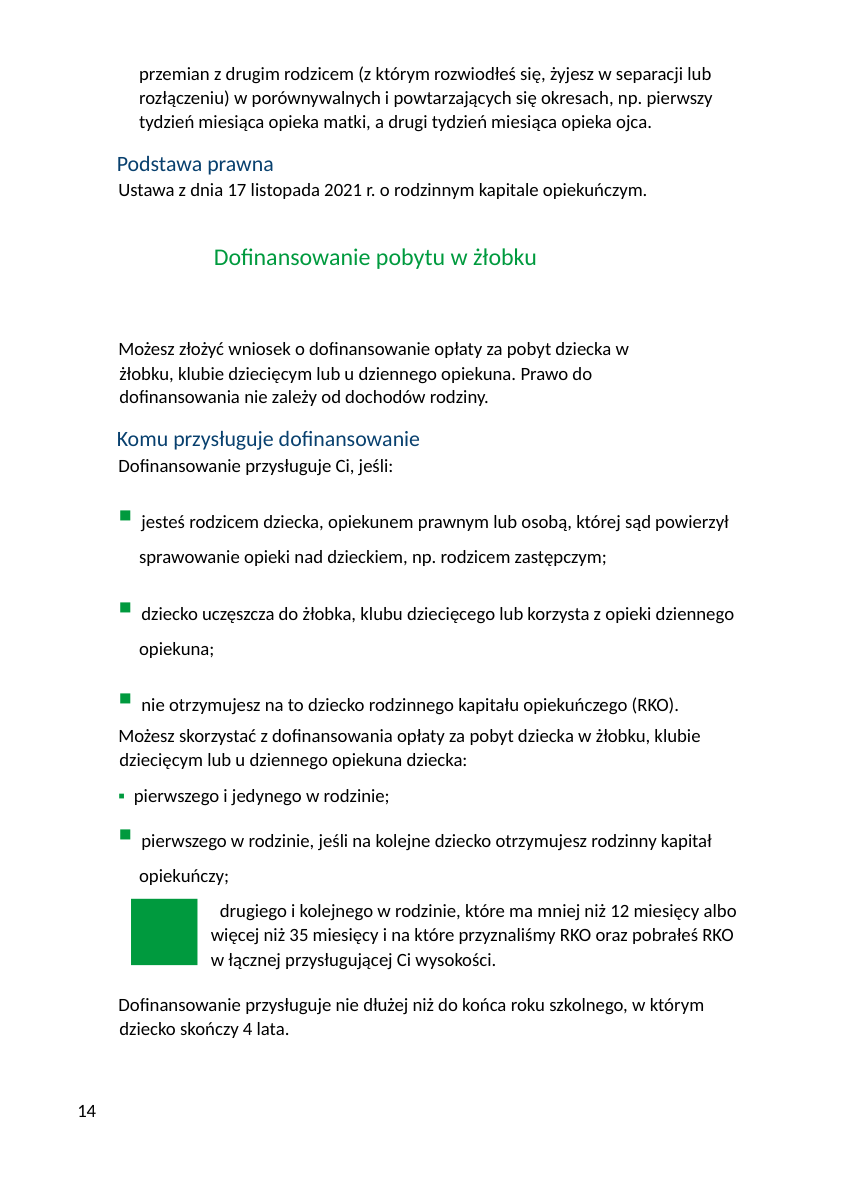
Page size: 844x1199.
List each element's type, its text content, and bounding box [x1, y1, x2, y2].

text Dofinansowanie przysługuje Ci, jeśli: [118, 454, 744, 477]
text Ustawa z dnia 17 listopada 2021 r. o rodzinnym kapitale opiekuńczym. [118, 178, 744, 201]
text drugiego i kolejnego w rodzinie, które ma mniej niż 12 miesięcy albo więcej niż 35 miesięcy i na które przyznaliśmy RKO oraz pobrałeś RKO w łącznej przysługującej Ci wysokości. [118, 899, 744, 971]
subtitle Dofinansowanie pobytu w żłobku [117, 242, 749, 333]
text ▪ dziecko uczęszcza do żłobka, klubu dziecięcego lub korzysta z opieki dziennego opiekuna; [118, 582, 744, 660]
text ▪ nie otrzymujesz na to dziecko rodzinnego kapitału opiekuńczego (RKO). [118, 673, 744, 722]
text ▪ pierwszego w rodzinie, jeśli na kolejne dziecko otrzymujesz rodzinny kapitał opiekuńczy; [118, 809, 744, 887]
text Możesz skorzystać z dofinansowania opłaty za pobyt dziecka w żłobku, klubie dziecięcym lub u dziennego opiekuna dziecka: [118, 724, 744, 771]
text Możesz złożyć wniosek o dofinansowanie opłaty za pobyt dziecka w żłobku, klubie dziecięcym lub u dziennego opiekuna. Prawo do dofinansowania nie zależy od dochodów rodziny. [118, 338, 676, 409]
text pierwszego i jedynego w rodzinie; [118, 784, 744, 807]
text ▪ jesteś rodzicem dziecka, opiekunem prawnym lub osobą, której sąd powierzył sprawowanie opieki nad dzieckiem, np. rodzicem zastępczym; [118, 491, 744, 568]
text Podstawa prawna [117, 150, 641, 177]
text Dofinansowanie przysługuje nie dłużej niż do końca roku szkolnego, w którym dziecko skończy 4 lata. [118, 993, 710, 1040]
subtitle Komu przysługuje dofinansowanie [117, 426, 641, 452]
